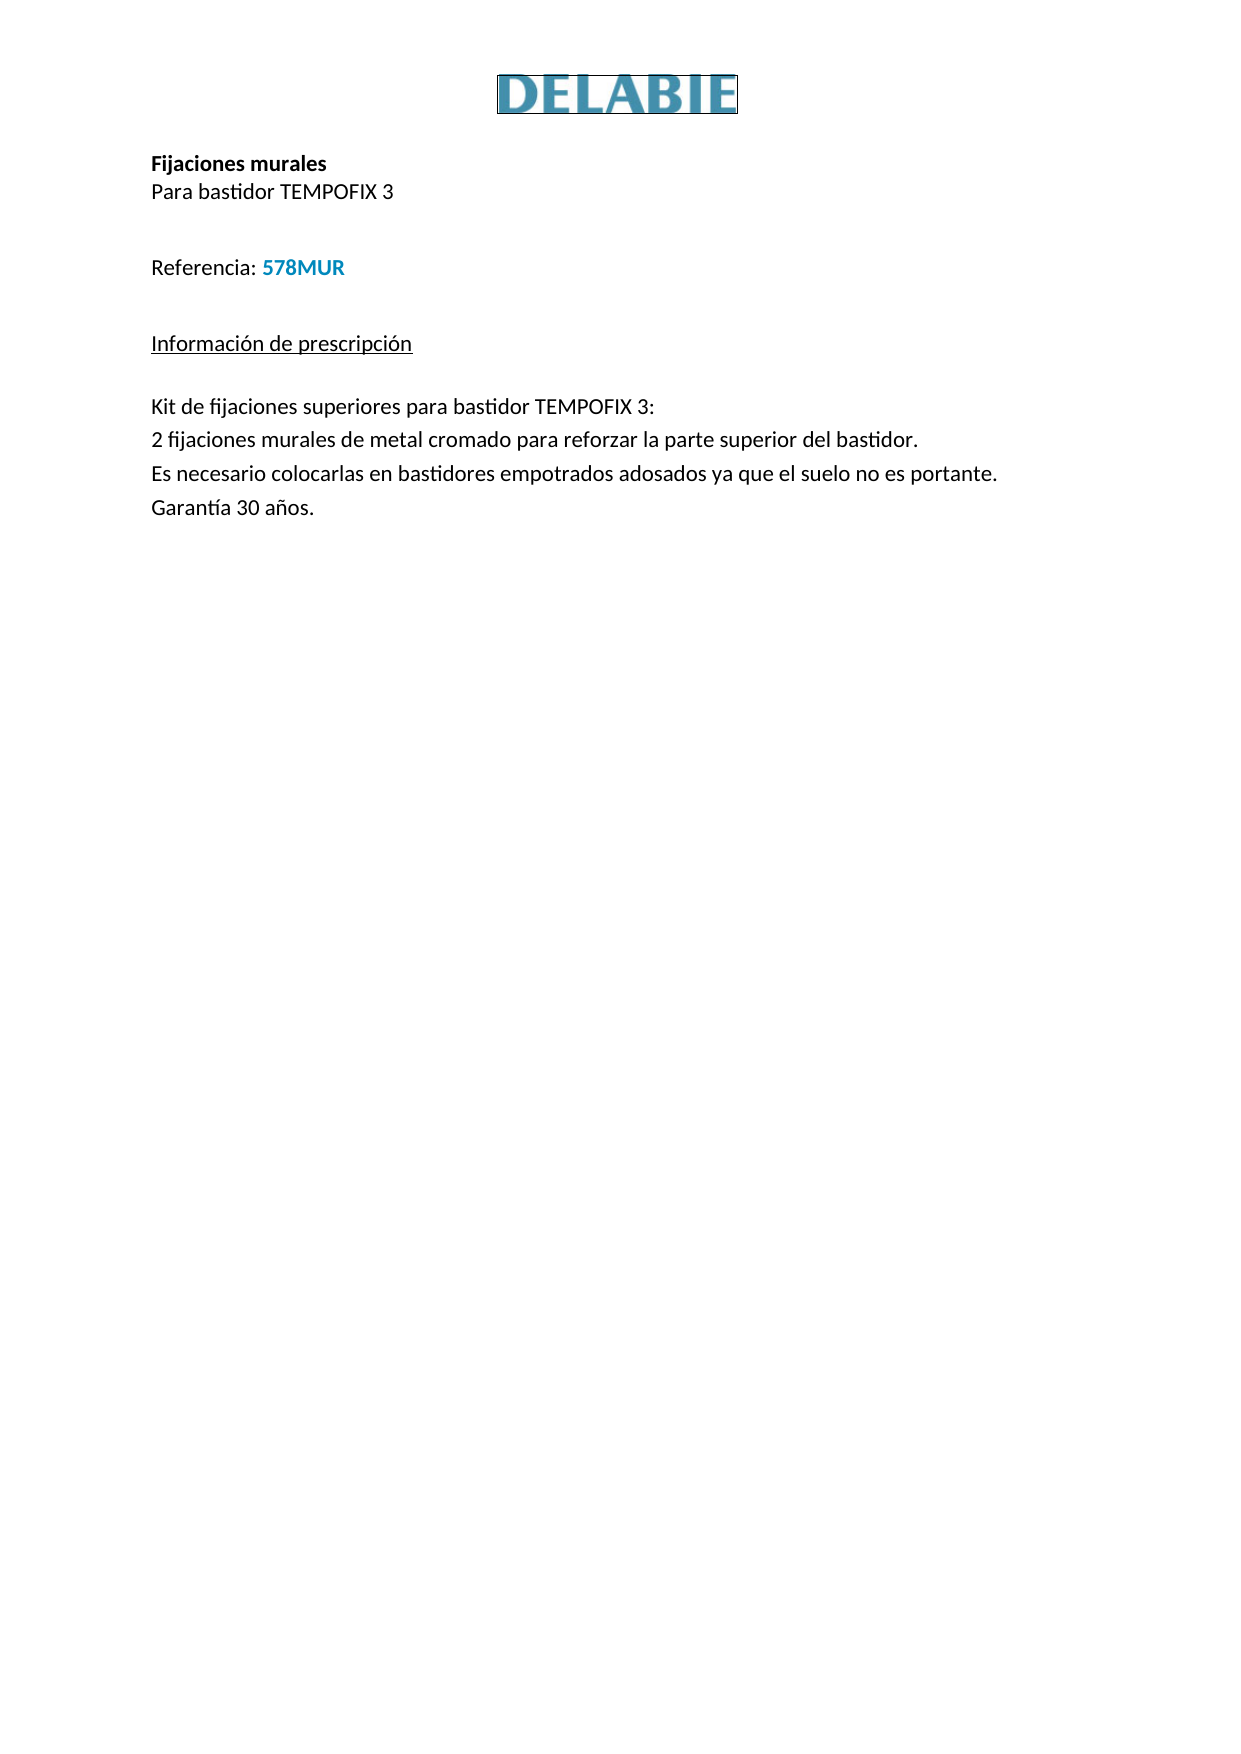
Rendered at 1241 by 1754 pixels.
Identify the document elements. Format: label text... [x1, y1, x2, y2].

text Fijaciones murales [151, 149, 1084, 177]
text 2 fijaciones murales de metal cromado para reforzar la parte superior del bastidor. [151, 426, 1084, 453]
text Garantía 30 años. [151, 493, 1084, 521]
text Kit de fijaciones superiores para bastidor TEMPOFIX 3: [151, 392, 1084, 420]
picture [498, 76, 737, 113]
text Referencia: 578MUR [151, 253, 1084, 281]
text Para bastidor TEMPOFIX 3 [151, 177, 1084, 205]
text Información de prescripción [151, 329, 1084, 357]
text Es necesario colocarlas en bastidores empotrados adosados ya que el suelo no es portante. [151, 459, 1084, 487]
